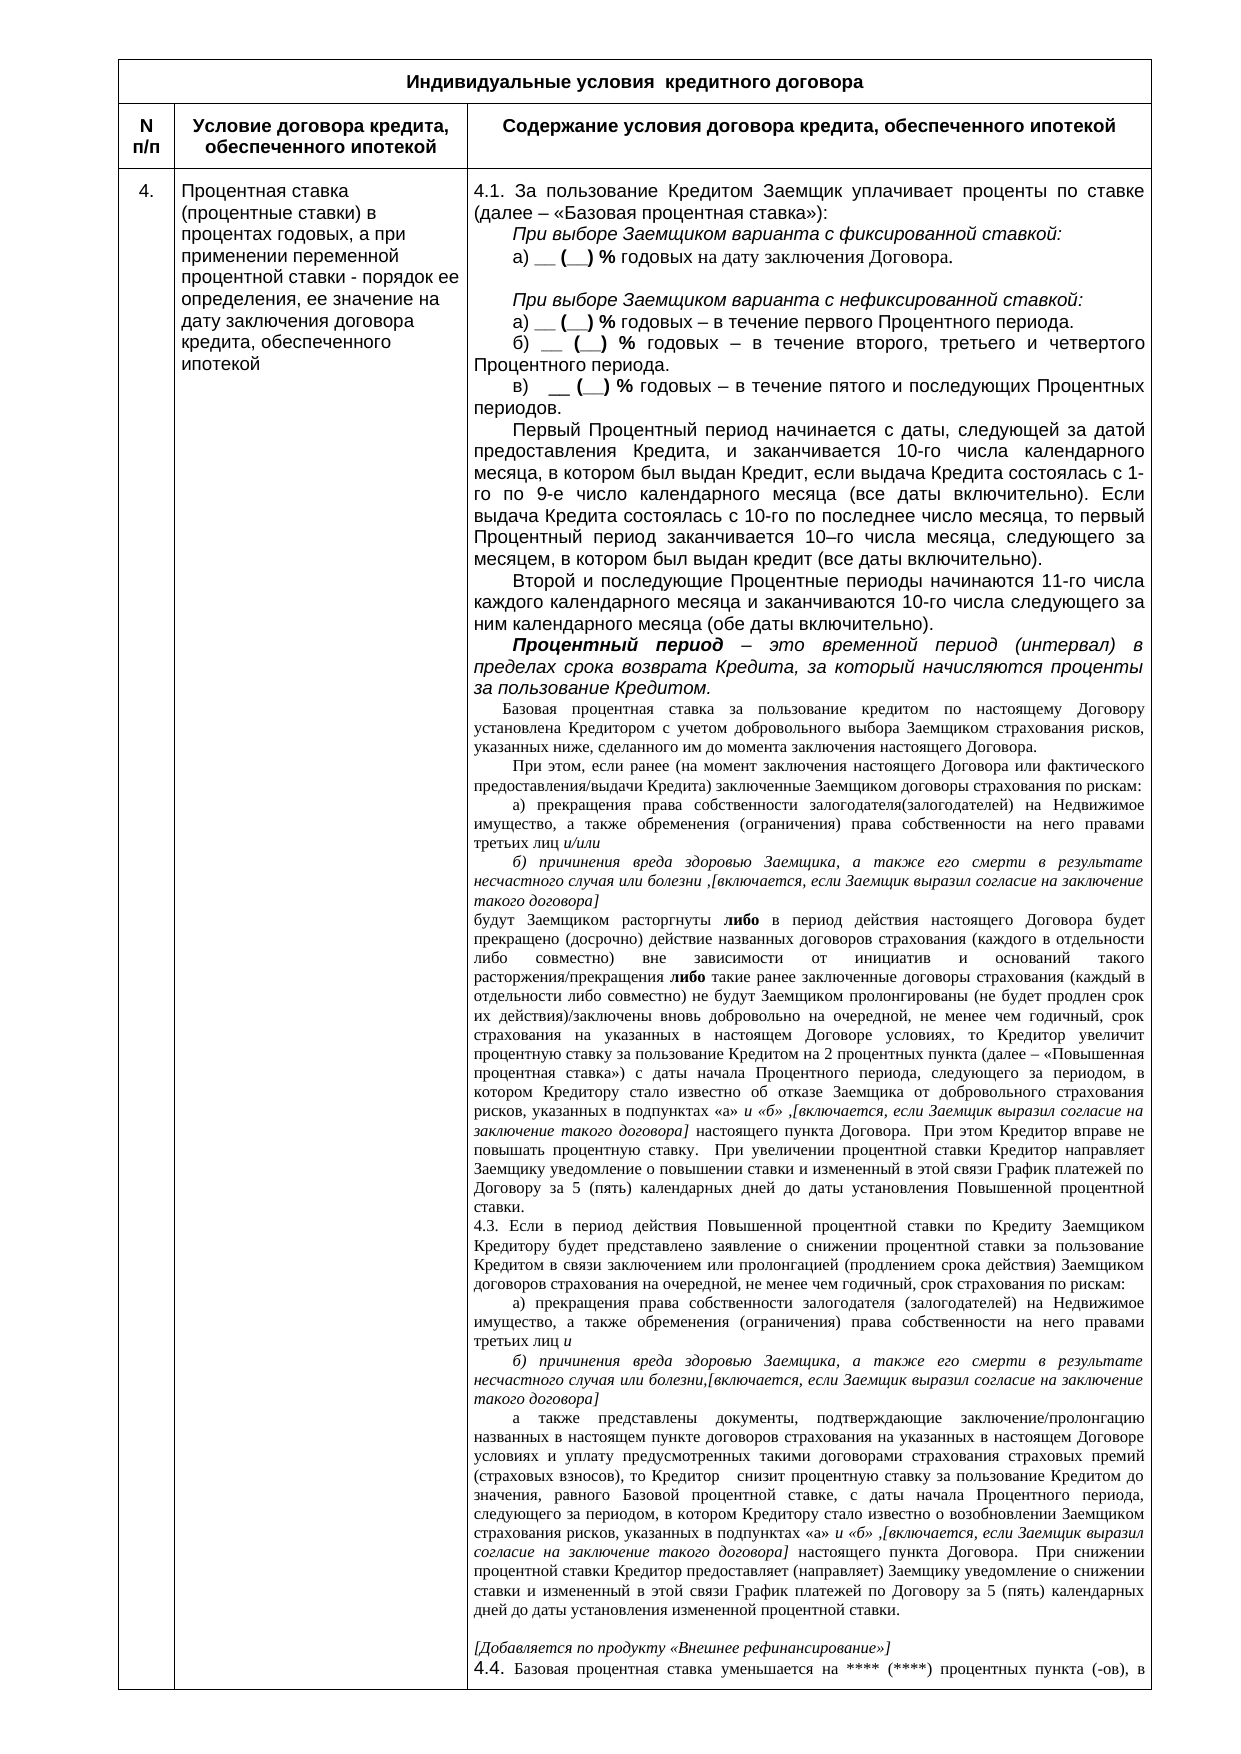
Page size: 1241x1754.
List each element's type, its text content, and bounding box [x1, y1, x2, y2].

table_cell N п/п [119, 104, 174, 168]
table_cell 4. [119, 169, 174, 1689]
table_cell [175, 169, 467, 1689]
table_header Индивидуальные условия кредитного договора [119, 60, 1151, 103]
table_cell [468, 169, 1151, 1689]
table_cell Содержание условия договора кредита, обеспеченного ипотекой [468, 104, 1151, 168]
table_cell Условие договора кредита, обеспеченного ипотекой [175, 104, 467, 168]
